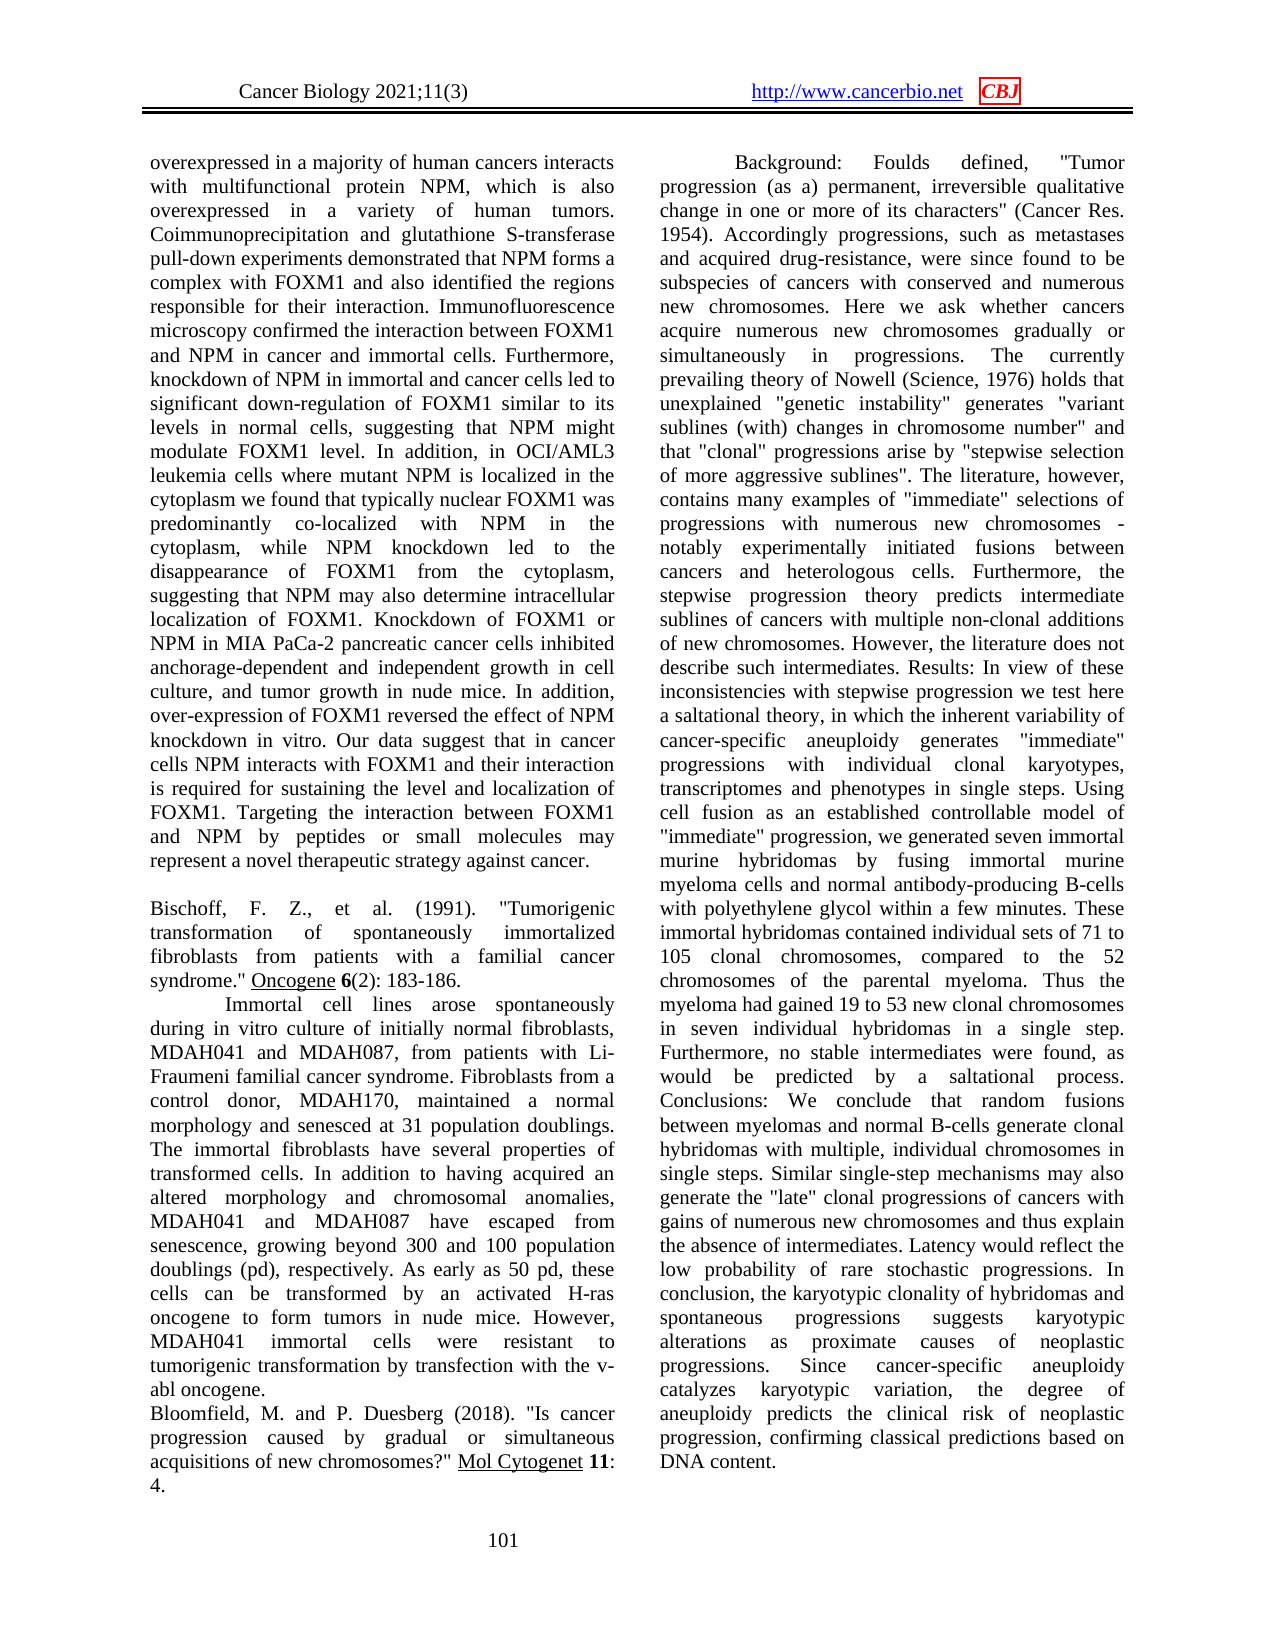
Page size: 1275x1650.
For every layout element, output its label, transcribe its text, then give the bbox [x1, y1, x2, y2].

text Background: Foulds defined, "Tumor progression (as a) permanent, irreversible qualitative change in one or more of its characters" (Cancer Res. 1954). Accordingly progressions, such as metastases and acquired drug-resistance, were since found to be subspecies of cancers with conserved and numerous new chromosomes. Here we ask whether cancers acquire numerous new chromosomes gradually or simultaneously in progressions. The currently prevailing theory of Nowell (Science, 1976) holds that unexplained "genetic instability" generates "variant sublines (with) changes in chromosome number" and that "clonal" progressions arise by "stepwise selection of more aggressive sublines". The literature, however, contains many examples of "immediate" selections of progressions with numerous new chromosomes - notably experimentally initiated fusions between cancers and heterologous cells. Furthermore, the stepwise progression theory predicts intermediate sublines of cancers with multiple non-clonal additions of new chromosomes. However, the literature does not describe such intermediates. Results: In view of these inconsistencies with stepwise progression we test here a saltational theory, in which the inherent variability of cancer-specific aneuploidy generates "immediate" progressions with individual clonal karyotypes, transcriptomes and phenotypes in single steps. Using cell fusion as an established controllable model of "immediate" progression, we generated seven immortal murine hybridomas by fusing immortal murine myeloma cells and normal antibody-producing B-cells with polyethylene glycol within a few minutes. These immortal hybridomas contained individual sets of 71 to 105 clonal chromosomes, compared to the 52 chromosomes of the parental myeloma. Thus the myeloma had gained 19 to 53 new clonal chromosomes in seven individual hybridomas in a single step. Furthermore, no stable intermediates were found, as would be predicted by a saltational process. Conclusions: We conclude that random fusions between myelomas and normal B-cells generate clonal hybridomas with multiple, individual chromosomes in single steps. Similar single-step mechanisms may also generate the "late" clonal progressions of cancers with gains of numerous new chromosomes and thus explain the absence of intermediates. Latency would reflect the low probability of rare stochastic progressions. In conclusion, the karyotypic clonality of hybridomas and spontaneous progressions suggests karyotypic alterations as proximate causes of neoplastic progressions. Since cancer-specific aneuploidy catalyzes karyotypic variation, the degree of aneuploidy predicts the clinical risk of neoplastic progression, confirming classical predictions based on DNA content. [659, 150, 1125, 1473]
text Bloomfield, M. and P. Duesberg (2018). "Is cancer progression caused by gradual or simultaneous acquisitions of new chromosomes?" Mol Cytogenet 11: 4. [150, 1401, 615, 1497]
text Bischoff, F. Z., et al. (1991). "Tumorigenic transformation of spontaneously immortalized fibroblasts from patients with a familial cancer syndrome." Oncogene 6(2): 183-186. [150, 896, 615, 992]
text Immortal cell lines arose spontaneously during in vitro culture of initially normal fibroblasts, MDAH041 and MDAH087, from patients with Li-Fraumeni familial cancer syndrome. Fibroblasts from a control donor, MDAH170, maintained a normal morphology and senesced at 31 population doublings. The immortal fibroblasts have several properties of transformed cells. In addition to having acquired an altered morphology and chromosomal anomalies, MDAH041 and MDAH087 have escaped from senescence, growing beyond 300 and 100 population doublings (pd), respectively. As early as 50 pd, these cells can be transformed by an activated H-ras oncogene to form tumors in nude mice. However, MDAH041 immortal cells were resistant to tumorigenic transformation by transfection with the v-abl oncogene. [150, 992, 615, 1401]
